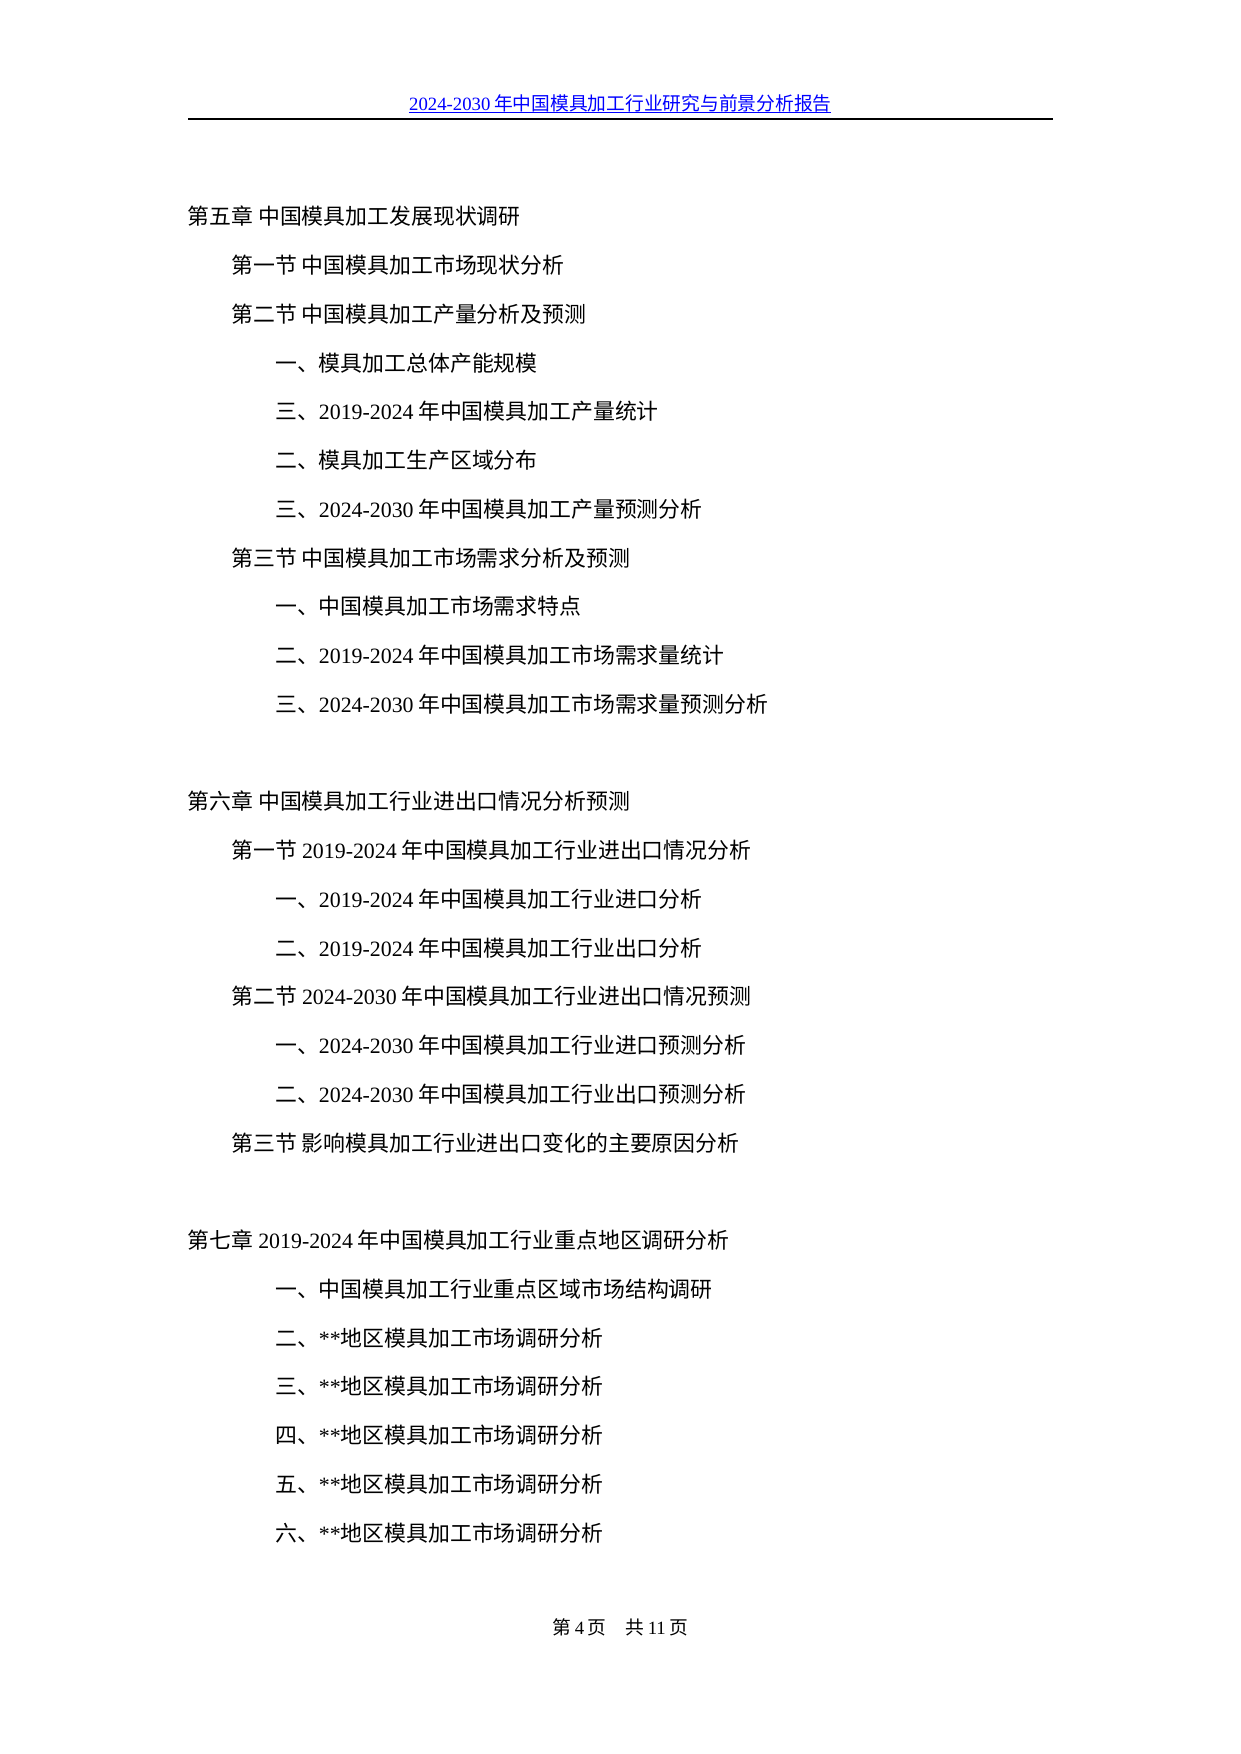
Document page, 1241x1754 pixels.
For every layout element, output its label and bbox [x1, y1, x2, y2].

text [187, 150, 1053, 1548]
